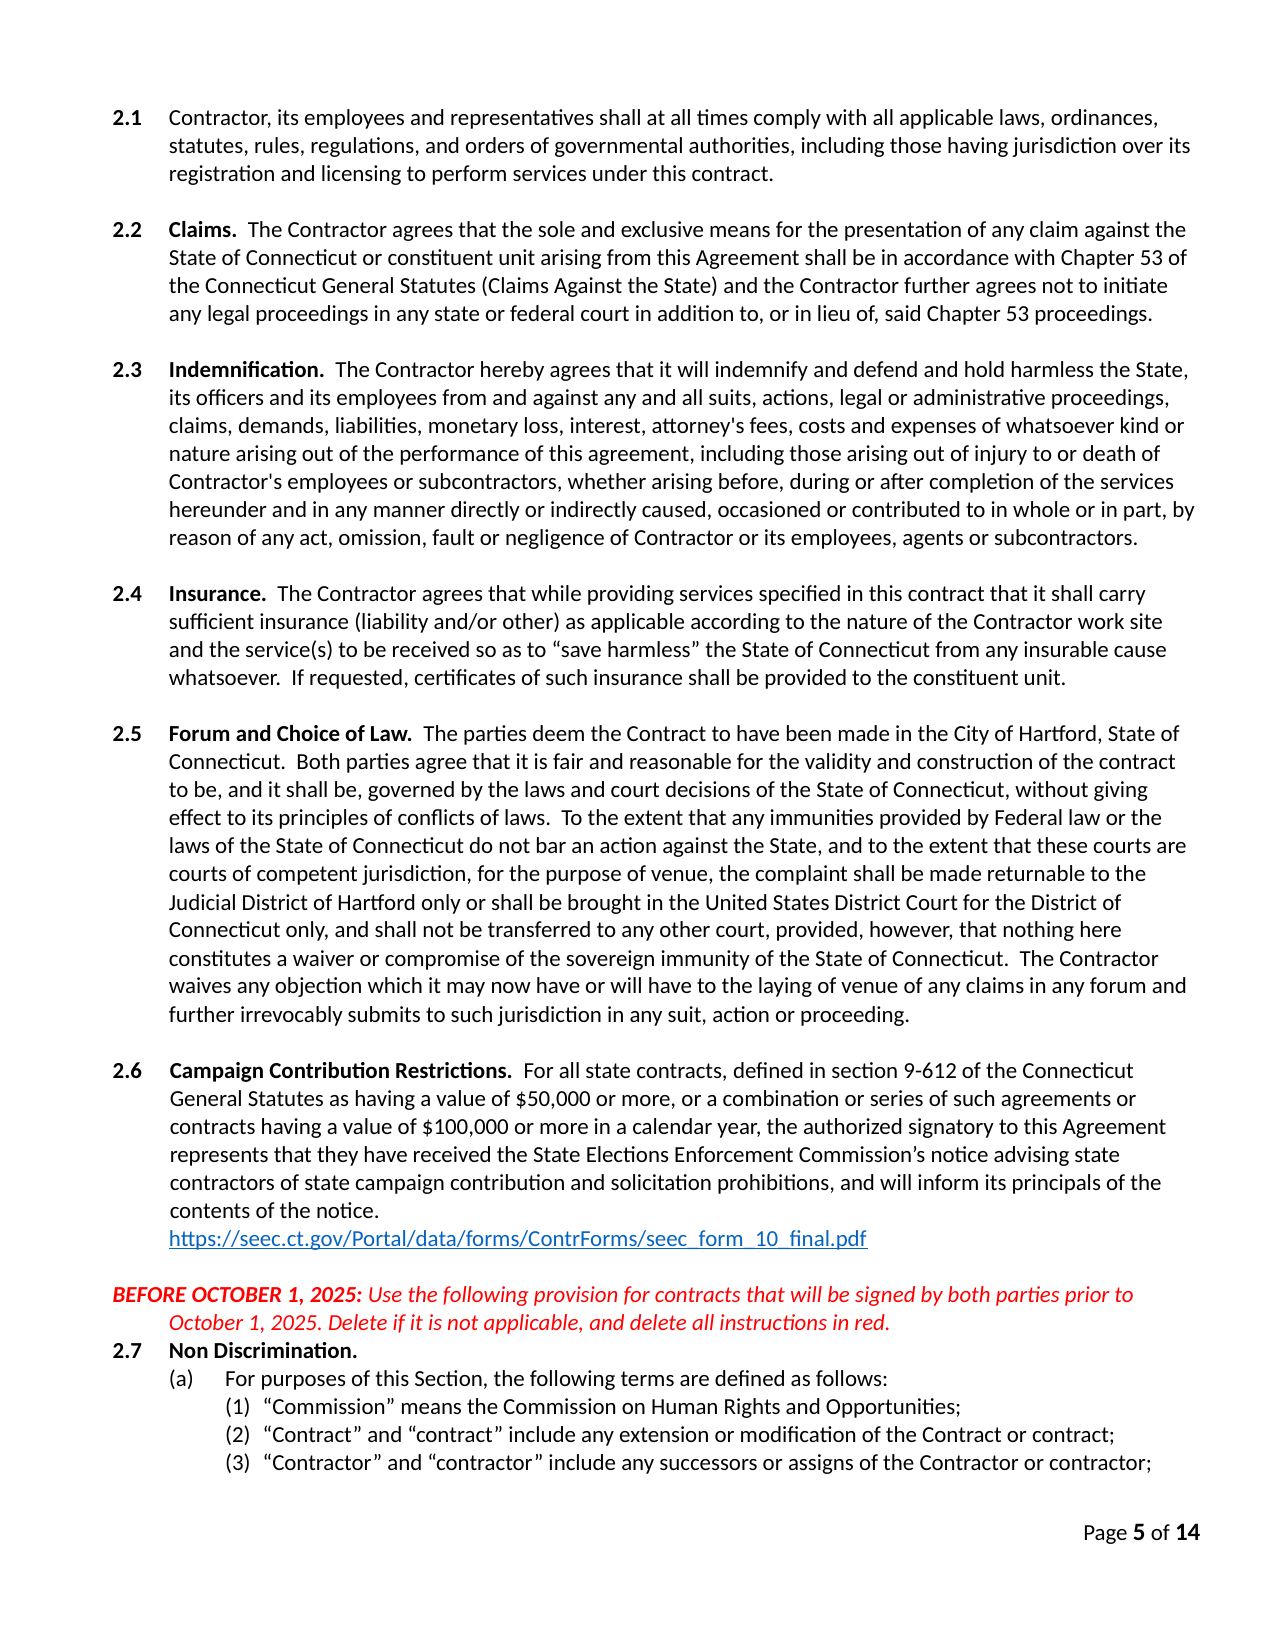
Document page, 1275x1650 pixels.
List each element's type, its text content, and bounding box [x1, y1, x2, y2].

text (2) “Contract” and “contract” include any extension or modification of the Contract or contract; [225, 1420, 1200, 1448]
text (a) For purposes of this Section, the following terms are defined as follows: [169, 1364, 1200, 1392]
text 2.1 Contractor, its employees and representatives shall at all times comply with all applicable laws, ordinances, statutes, rules, regulations, and orders of governmental authorities, including those having jurisdiction over its registration and licensing to perform services under this contract. [112, 103, 1200, 187]
text 2.3 Indemnification. The Contractor hereby agrees that it will indemnify and defend and hold harmless the State, its officers and its employees from and against any and all suits, actions, legal or administrative proceedings, claims, demands, liabilities, monetary loss, interest, attorney's fees, costs and expenses of whatsoever kind or nature arising out of the performance of this agreement, including those arising out of injury to or death of Contractor's employees or subcontractors, whether arising before, during or after completion of the services hereunder and in any manner directly or indirectly caused, occasioned or contributed to in whole or in part, by reason of any act, omission, fault or negligence of Contractor or its employees, agents or subcontractors. [112, 355, 1200, 551]
text 2.2 Claims. The Contractor agrees that the sole and exclusive means for the presentation of any claim against the State of Connecticut or constituent unit arising from this Agreement shall be in accordance with Chapter 53 of the Connecticut General Statutes (Claims Against the State) and the Contractor further agrees not to initiate any legal proceedings in any state or federal court in addition to, or in lieu of, said Chapter 53 proceedings. [112, 215, 1200, 327]
text 2.5 Forum and Choice of Law. The parties deem the Contract to have been made in the City of Hartford, State of Connecticut. Both parties agree that it is fair and reasonable for the validity and construction of the contract to be, and it shall be, governed by the laws and court decisions of the State of Connecticut, without giving effect to its principles of conflicts of laws. To the extent that any immunities provided by Federal law or the laws of the State of Connecticut do not bar an action against the State, and to the extent that these courts are courts of competent jurisdiction, for the purpose of venue, the complaint shall be made returnable to the Judicial District of Hartford only or shall be brought in the United States District Court for the District of Connecticut only, and shall not be transferred to any other court, provided, however, that nothing here constitutes a waiver or compromise of the sovereign immunity of the State of Connecticut. The Contractor waives any objection which it may now have or will have to the laying of venue of any claims in any forum and further irrevocably submits to such jurisdiction in any suit, action or proceeding. [112, 719, 1200, 1028]
text 2.7 Non Discrimination. [112, 1336, 1200, 1364]
text https://seec.ct.gov/Portal/data/forms/ContrForms/seec_form_10_final.pdf [169, 1224, 1200, 1252]
text (3) “Contractor” and “contractor” include any successors or assigns of the Contractor or contractor; [225, 1448, 1200, 1476]
text (1) “Commission” means the Commission on Human Rights and Opportunities; [225, 1392, 1200, 1420]
text BEFORE OCTOBER 1, 2025: Use the following provision for contracts that will be signed by both parties prior to October 1, 2025. Delete if it is not applicable, and delete all instructions in red. [112, 1280, 1200, 1336]
text 2.6 Campaign Contribution Restrictions. For all state contracts, defined in section 9-612 of the Connecticut General Statutes as having a value of $50,000 or more, or a combination or series of such agreements or contracts having a value of $100,000 or more in a calendar year, the authorized signatory to this Agreement represents that they have received the State Elections Enforcement Commission’s notice advising state contractors of state campaign contribution and solicitation prohibitions, and will inform its principals of the contents of the notice. [112, 1056, 1200, 1224]
text 2.4 Insurance. The Contractor agrees that while providing services specified in this contract that it shall carry sufficient insurance (liability and/or other) as applicable according to the nature of the Contractor work site and the service(s) to be received so as to “save harmless” the State of Connecticut from any insurable cause whatsoever. If requested, certificates of such insurance shall be provided to the constituent unit. [112, 579, 1200, 691]
